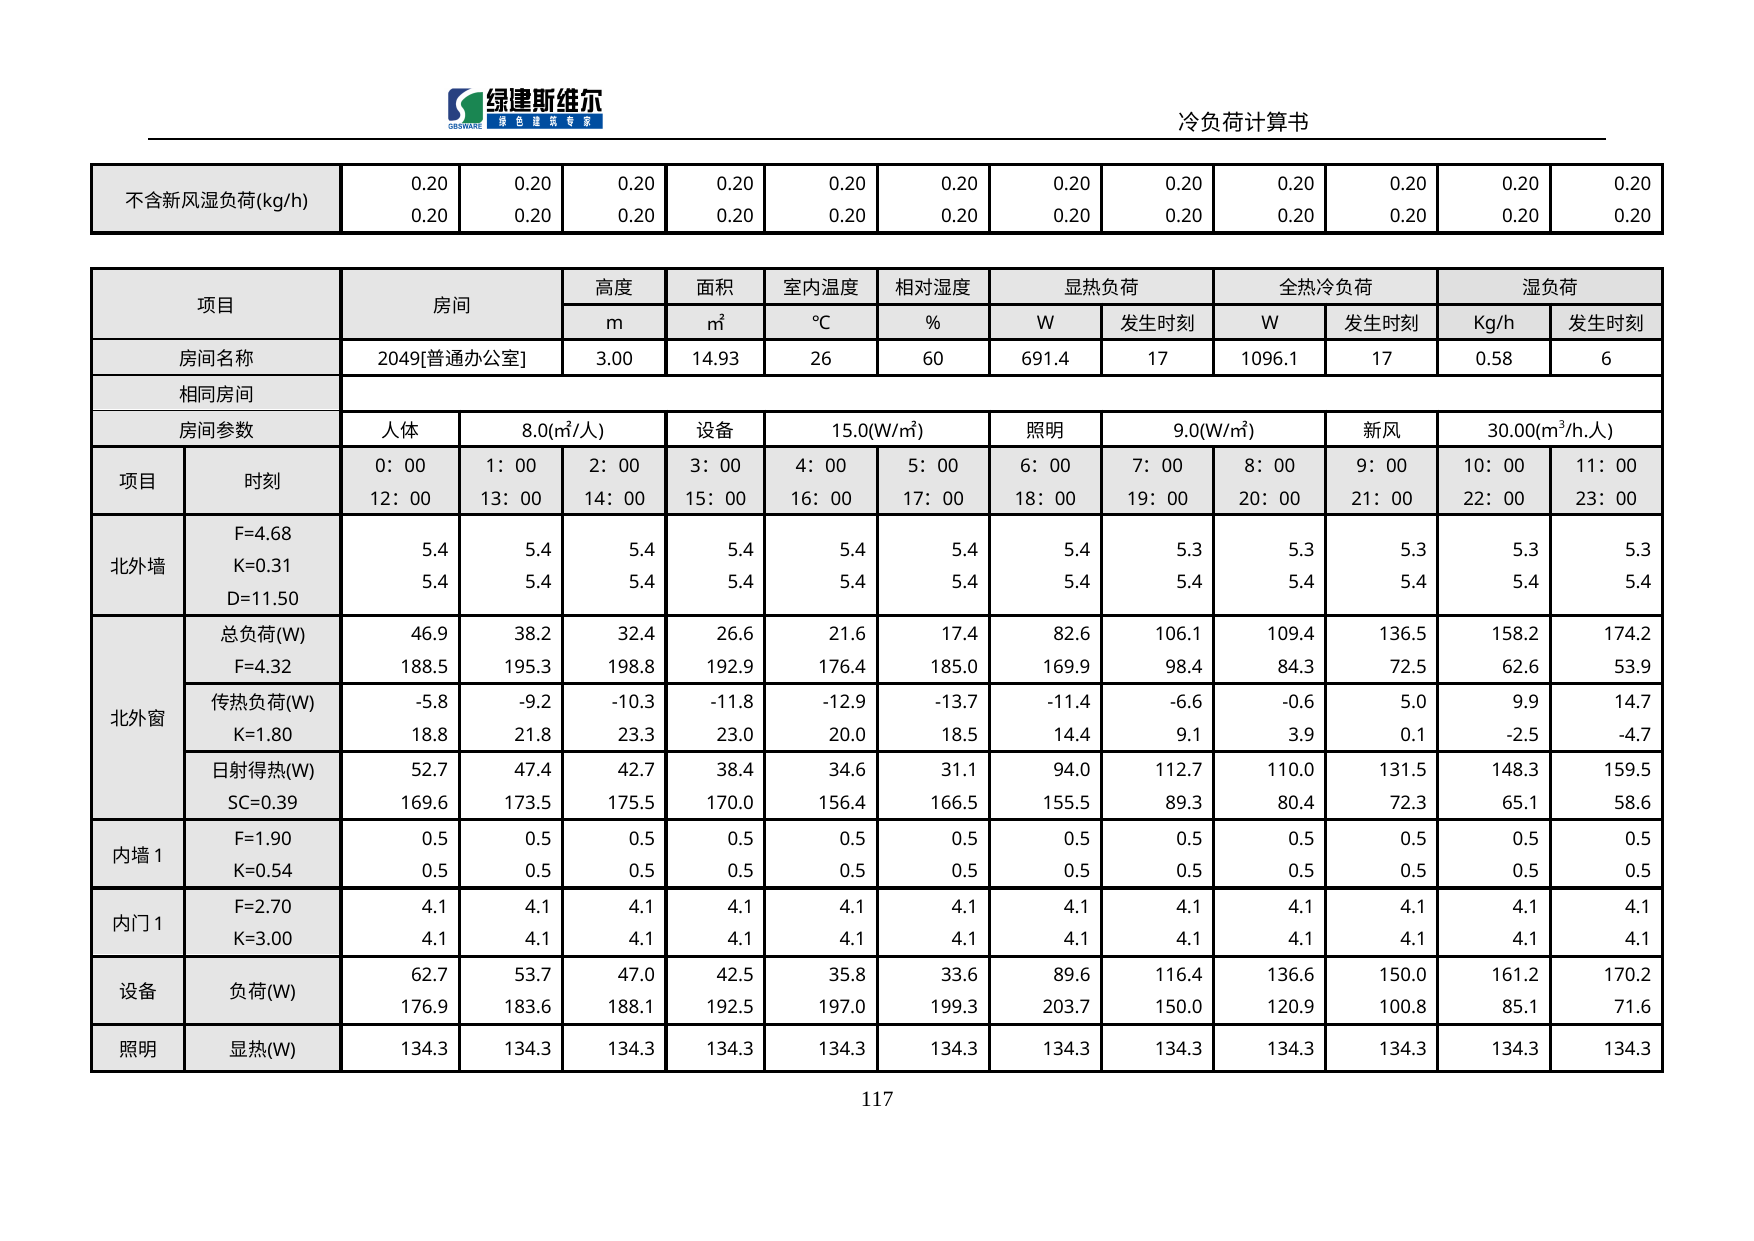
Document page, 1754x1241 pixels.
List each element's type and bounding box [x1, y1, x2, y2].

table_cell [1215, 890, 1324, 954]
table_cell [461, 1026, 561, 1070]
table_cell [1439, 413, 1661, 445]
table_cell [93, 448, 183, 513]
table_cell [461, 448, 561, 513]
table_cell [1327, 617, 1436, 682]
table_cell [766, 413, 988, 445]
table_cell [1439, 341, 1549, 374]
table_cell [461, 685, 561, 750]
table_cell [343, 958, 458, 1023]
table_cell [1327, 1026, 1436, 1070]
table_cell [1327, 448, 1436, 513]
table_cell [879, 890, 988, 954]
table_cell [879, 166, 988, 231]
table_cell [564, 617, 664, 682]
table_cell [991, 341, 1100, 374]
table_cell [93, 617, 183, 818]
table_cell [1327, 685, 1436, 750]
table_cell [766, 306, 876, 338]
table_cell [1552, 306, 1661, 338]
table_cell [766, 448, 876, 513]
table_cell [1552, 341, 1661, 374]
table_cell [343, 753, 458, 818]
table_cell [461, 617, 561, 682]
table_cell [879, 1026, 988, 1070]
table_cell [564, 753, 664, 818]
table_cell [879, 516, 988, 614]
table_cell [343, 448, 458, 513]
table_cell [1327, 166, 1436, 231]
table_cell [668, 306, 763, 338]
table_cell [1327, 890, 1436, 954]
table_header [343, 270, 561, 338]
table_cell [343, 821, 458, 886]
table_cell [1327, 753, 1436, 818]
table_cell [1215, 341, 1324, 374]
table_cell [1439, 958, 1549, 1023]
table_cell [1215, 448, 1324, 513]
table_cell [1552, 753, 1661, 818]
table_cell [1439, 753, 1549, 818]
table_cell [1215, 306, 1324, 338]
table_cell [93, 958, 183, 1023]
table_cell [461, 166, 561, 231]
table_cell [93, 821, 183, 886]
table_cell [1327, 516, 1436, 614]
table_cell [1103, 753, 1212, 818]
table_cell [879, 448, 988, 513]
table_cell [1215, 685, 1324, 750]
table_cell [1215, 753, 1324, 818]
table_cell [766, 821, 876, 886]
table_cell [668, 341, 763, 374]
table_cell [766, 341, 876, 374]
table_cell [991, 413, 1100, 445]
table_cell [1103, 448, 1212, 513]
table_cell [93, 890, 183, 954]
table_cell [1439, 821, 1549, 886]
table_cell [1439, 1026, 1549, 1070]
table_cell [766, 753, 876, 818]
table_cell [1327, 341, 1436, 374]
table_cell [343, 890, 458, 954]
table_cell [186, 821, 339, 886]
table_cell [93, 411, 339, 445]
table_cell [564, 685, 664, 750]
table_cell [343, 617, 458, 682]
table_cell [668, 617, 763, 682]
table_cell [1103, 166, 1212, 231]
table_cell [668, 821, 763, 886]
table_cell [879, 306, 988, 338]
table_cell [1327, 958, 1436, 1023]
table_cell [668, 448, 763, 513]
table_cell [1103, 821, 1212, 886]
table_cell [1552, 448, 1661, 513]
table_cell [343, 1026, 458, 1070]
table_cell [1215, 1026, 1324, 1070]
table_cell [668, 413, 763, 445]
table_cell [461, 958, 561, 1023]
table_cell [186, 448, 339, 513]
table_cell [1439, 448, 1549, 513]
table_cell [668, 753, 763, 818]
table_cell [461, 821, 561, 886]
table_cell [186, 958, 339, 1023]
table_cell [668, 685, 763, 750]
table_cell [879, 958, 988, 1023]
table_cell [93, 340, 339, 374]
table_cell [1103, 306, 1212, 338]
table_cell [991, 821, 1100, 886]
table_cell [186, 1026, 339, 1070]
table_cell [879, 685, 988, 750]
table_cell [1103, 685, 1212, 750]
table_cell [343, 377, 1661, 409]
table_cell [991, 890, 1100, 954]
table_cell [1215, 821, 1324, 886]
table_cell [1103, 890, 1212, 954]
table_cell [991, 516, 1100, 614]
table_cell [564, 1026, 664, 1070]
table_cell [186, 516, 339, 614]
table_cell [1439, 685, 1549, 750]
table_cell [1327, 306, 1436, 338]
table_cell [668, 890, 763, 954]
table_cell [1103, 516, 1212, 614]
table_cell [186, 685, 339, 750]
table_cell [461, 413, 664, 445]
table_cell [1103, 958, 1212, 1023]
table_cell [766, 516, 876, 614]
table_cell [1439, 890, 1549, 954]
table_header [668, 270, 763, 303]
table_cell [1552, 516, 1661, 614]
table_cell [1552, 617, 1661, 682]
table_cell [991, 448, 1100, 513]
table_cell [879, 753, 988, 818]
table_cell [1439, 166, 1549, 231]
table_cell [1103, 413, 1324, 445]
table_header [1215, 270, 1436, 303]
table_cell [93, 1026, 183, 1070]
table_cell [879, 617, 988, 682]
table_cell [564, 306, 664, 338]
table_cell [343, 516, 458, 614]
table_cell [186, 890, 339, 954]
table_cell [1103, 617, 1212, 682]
picture [444, 88, 604, 130]
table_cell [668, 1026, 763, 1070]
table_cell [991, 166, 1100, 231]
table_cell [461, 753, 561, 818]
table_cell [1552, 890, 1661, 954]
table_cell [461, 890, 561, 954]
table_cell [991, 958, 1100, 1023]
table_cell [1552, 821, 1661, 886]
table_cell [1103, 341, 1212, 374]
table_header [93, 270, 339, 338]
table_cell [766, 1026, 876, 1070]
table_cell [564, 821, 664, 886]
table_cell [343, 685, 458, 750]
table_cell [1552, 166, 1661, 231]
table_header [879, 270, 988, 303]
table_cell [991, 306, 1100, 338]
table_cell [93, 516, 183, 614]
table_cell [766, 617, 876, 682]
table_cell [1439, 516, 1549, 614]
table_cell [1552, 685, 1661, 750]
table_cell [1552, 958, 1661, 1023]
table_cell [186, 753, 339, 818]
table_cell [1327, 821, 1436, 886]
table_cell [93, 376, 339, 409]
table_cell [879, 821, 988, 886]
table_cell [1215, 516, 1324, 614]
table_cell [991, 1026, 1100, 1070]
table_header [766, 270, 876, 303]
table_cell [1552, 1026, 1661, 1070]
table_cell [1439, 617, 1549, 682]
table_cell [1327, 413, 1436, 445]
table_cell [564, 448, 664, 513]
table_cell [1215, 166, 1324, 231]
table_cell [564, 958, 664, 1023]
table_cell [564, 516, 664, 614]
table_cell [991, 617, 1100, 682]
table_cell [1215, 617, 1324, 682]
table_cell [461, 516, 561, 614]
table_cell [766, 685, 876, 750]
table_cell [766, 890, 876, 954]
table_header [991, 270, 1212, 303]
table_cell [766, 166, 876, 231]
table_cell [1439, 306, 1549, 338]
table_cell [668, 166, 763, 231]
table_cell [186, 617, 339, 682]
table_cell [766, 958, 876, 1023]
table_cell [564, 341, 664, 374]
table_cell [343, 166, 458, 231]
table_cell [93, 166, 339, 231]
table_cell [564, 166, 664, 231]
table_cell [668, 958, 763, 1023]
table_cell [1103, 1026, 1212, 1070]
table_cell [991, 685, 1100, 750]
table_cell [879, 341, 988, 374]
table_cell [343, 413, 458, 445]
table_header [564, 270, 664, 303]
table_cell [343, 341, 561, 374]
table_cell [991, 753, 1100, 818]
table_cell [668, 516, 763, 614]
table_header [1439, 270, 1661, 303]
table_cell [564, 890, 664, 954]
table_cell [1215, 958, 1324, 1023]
